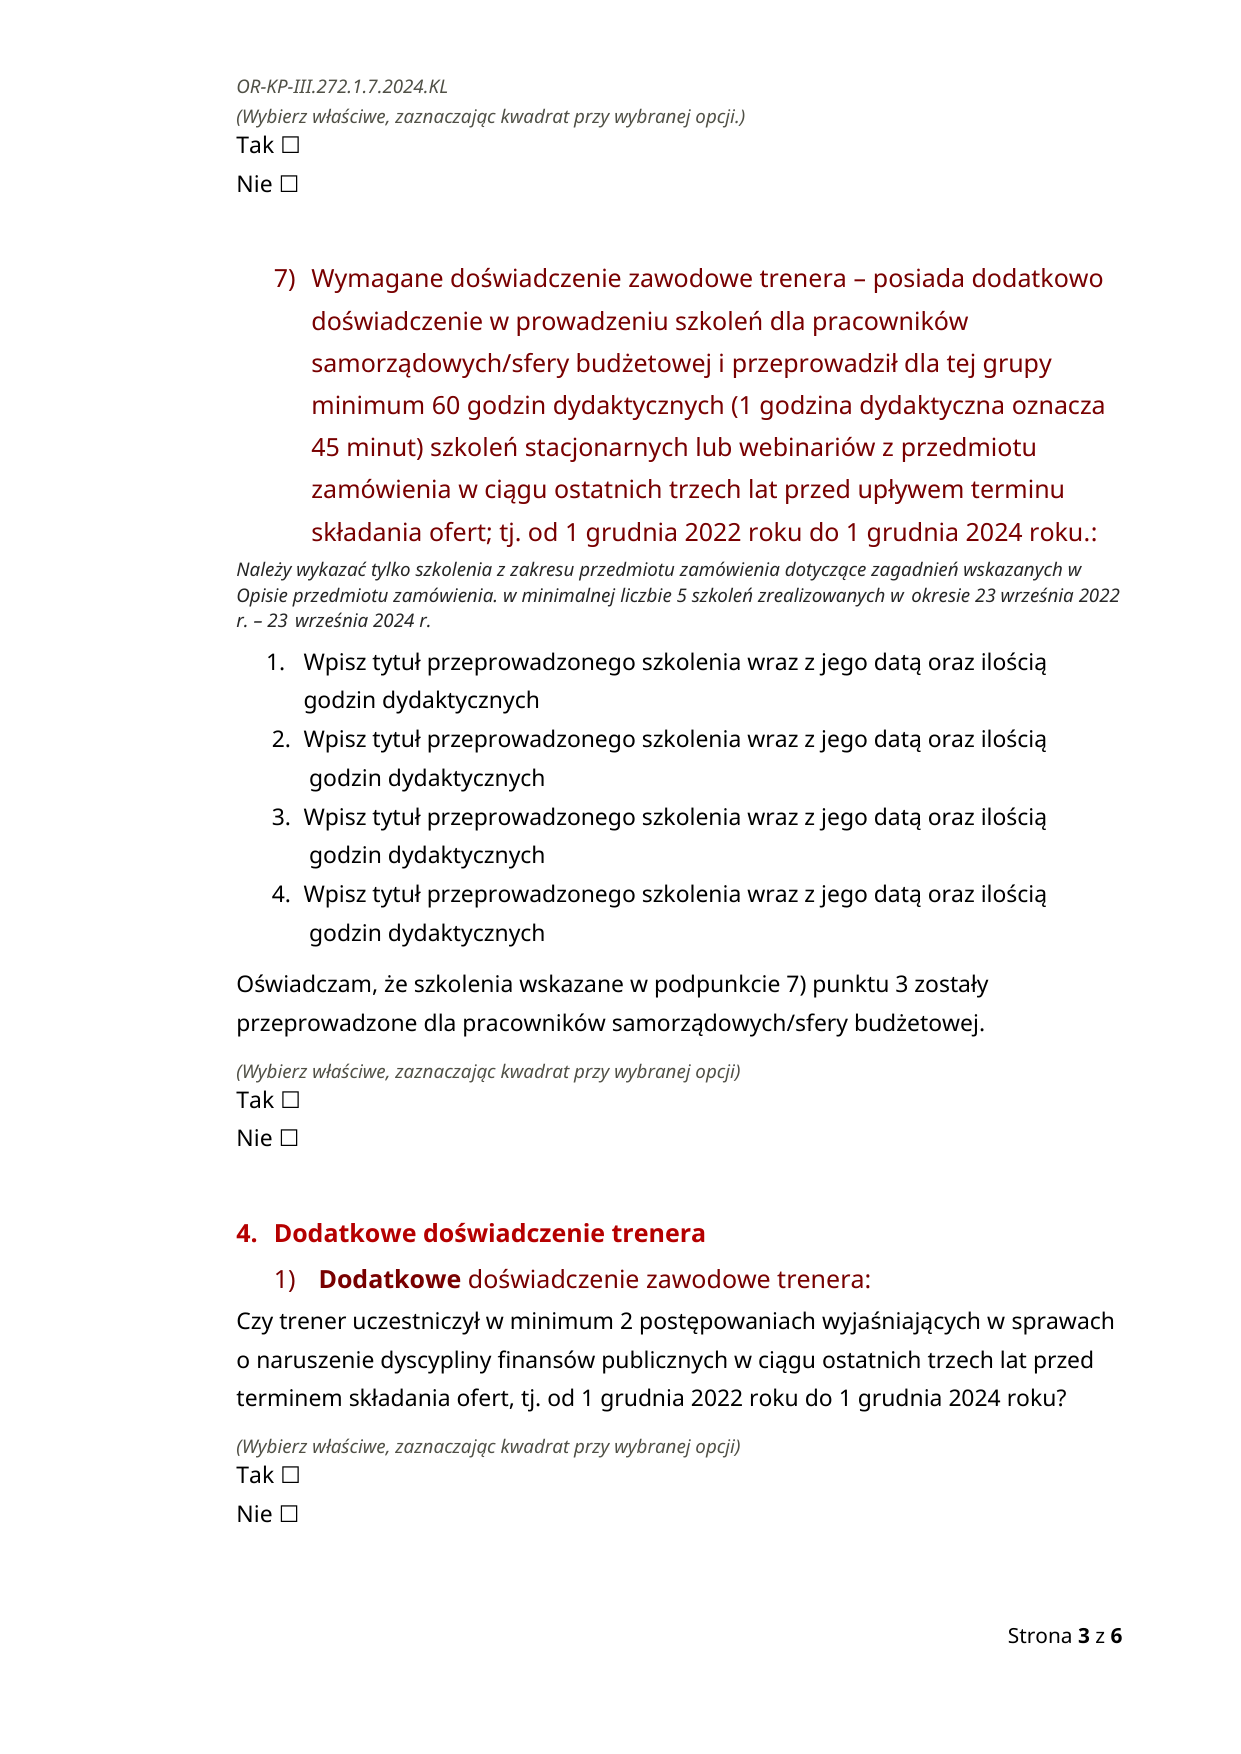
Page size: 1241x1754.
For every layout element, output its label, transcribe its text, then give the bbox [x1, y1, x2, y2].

subtitle Dodatkowe doświadczenie trenera [236, 1216, 1122, 1250]
text (Wybierz właściwe, zaznaczając kwadrat przy wybranej opcji) [236, 1434, 1122, 1459]
text (Wybierz właściwe, zaznaczając kwadrat przy wybranej opcji) [236, 1058, 1122, 1083]
text Tak [236, 1083, 1122, 1115]
text Należy wykazać tylko szkolenia z zakresu przedmiotu zamówienia dotyczące zagadnień wskazanych w Opisie przedmiotu zamówienia. w minimalnej liczbie 5 szkoleń zrealizowanych w okresie 23 września 2022 r. – 23 września 2024 r. [236, 556, 1122, 633]
text Oświadczam, że szkolenia wskazane w podpunkcie 7) punktu 3 zostały przeprowadzone dla pracowników samorządowych/sfery budżetowej. [236, 968, 1122, 1038]
text Nie [236, 1122, 1122, 1153]
text Tak [236, 1459, 1122, 1490]
subtitle Dodatkowe doświadczenie zawodowe trenera: [274, 1262, 1122, 1296]
subtitle Wymagane doświadczenie zawodowe trenera – posiada dodatkowo doświadczenie w prowadzeniu szkoleń dla pracowników samorządowych/sfery budżetowej i przeprowadził dla tej grupy minimum 60 godzin dydaktycznych (1 godzina dydaktyczna oznacza 45 minut) szkoleń stacjonarnych lub webinariów z przedmiotu zamówienia w ciągu ostatnich trzech lat przed upływem terminu składania ofert; tj. od 1 grudnia 2022 roku do 1 grudnia 2024 roku.: [274, 261, 1122, 548]
text Czy trener uczestniczył w minimum 2 postępowaniach wyjaśniających w sprawach o naruszenie dyscypliny finansów publicznych w ciągu ostatnich trzech lat przed terminem składania ofert, tj. od 1 grudnia 2022 roku do 1 grudnia 2024 roku? [236, 1305, 1122, 1414]
text Nie [236, 1498, 1122, 1529]
